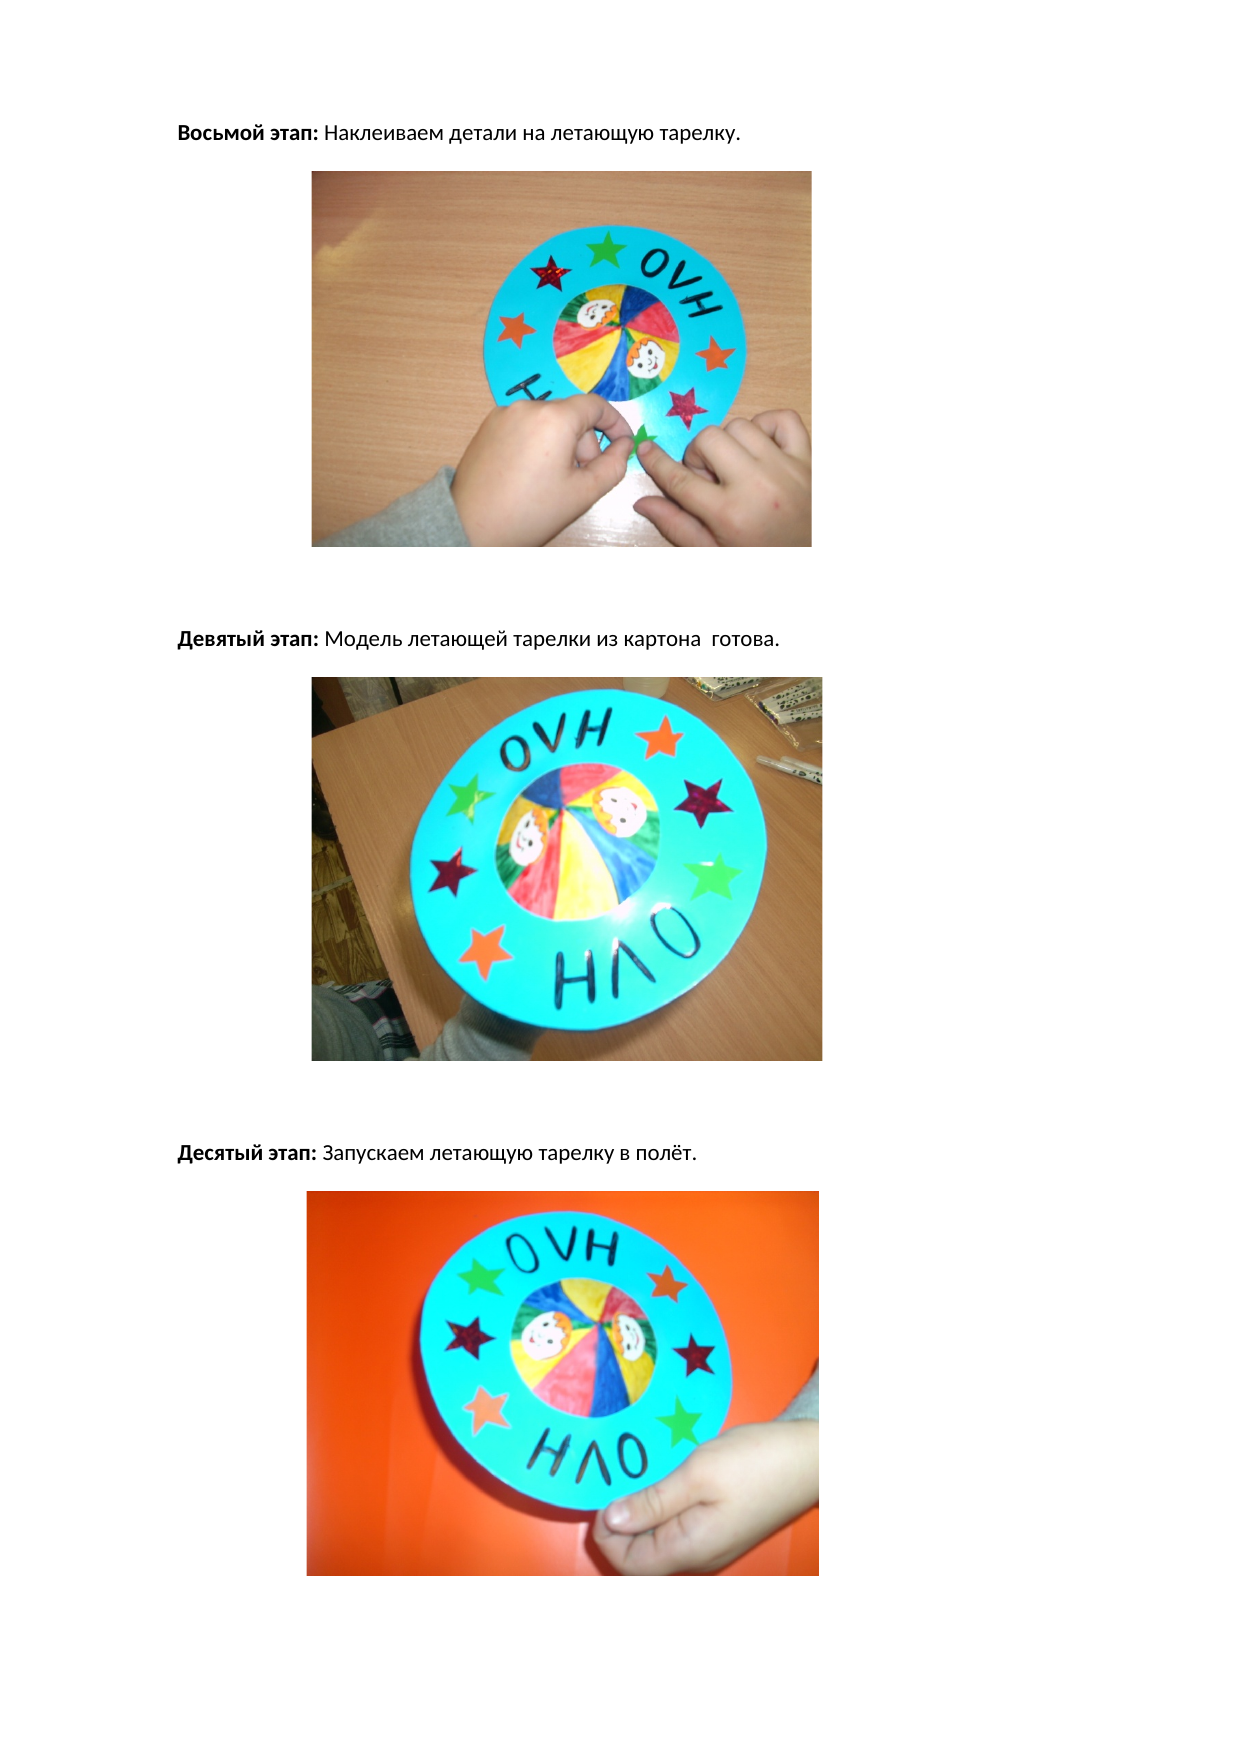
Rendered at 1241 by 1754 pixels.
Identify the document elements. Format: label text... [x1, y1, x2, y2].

picture [306, 1191, 819, 1576]
text Десятый этап: Запускаем летающую тарелку в полёт. [177, 1138, 1152, 1166]
text Девятый этап: Модель летающей тарелки из картона готова. [177, 624, 1152, 652]
text Восьмой этап: Наклеиваем детали на летающую тарелку. [177, 118, 1152, 146]
picture [311, 171, 812, 547]
picture [311, 677, 823, 1061]
